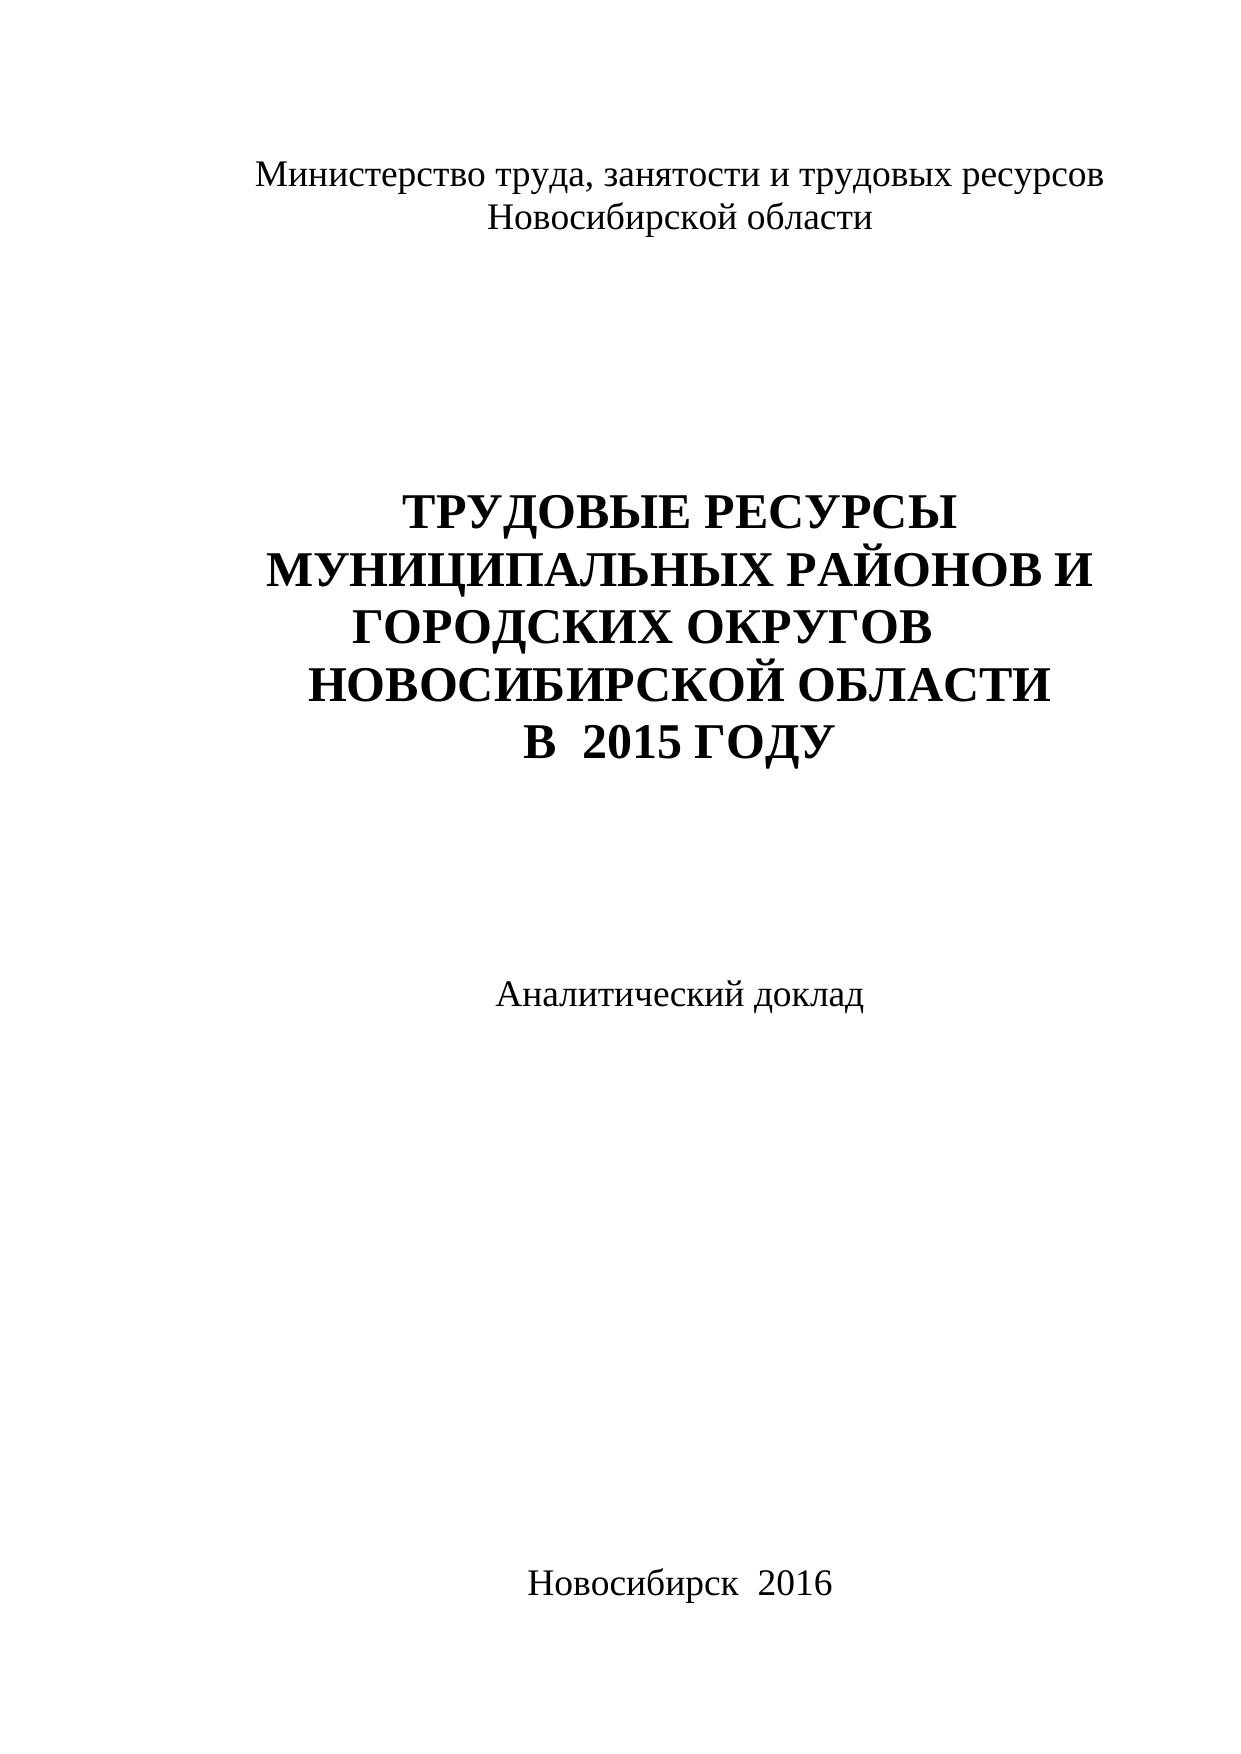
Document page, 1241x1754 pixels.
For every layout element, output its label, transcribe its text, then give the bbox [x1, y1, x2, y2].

text Новосибирской области [103, 195, 1181, 238]
text В 2015 ГОДУ [103, 712, 1181, 770]
text МУНИЦИПАЛЬНЫХ РАЙОНОВ И ГОРОДСКИХ ОКРУГОВ [103, 540, 1181, 655]
text ТРУДОВЫЕ РЕСУРСЫ [103, 482, 1181, 540]
text Аналитический доклад [103, 971, 1181, 1014]
text Новосибирск 2016 [103, 1560, 1181, 1603]
text НОВОСИБИРСКОЙ ОБЛАСТИ [103, 655, 1181, 712]
text Министерство труда, занятости и трудовых ресурсов [103, 152, 1181, 195]
